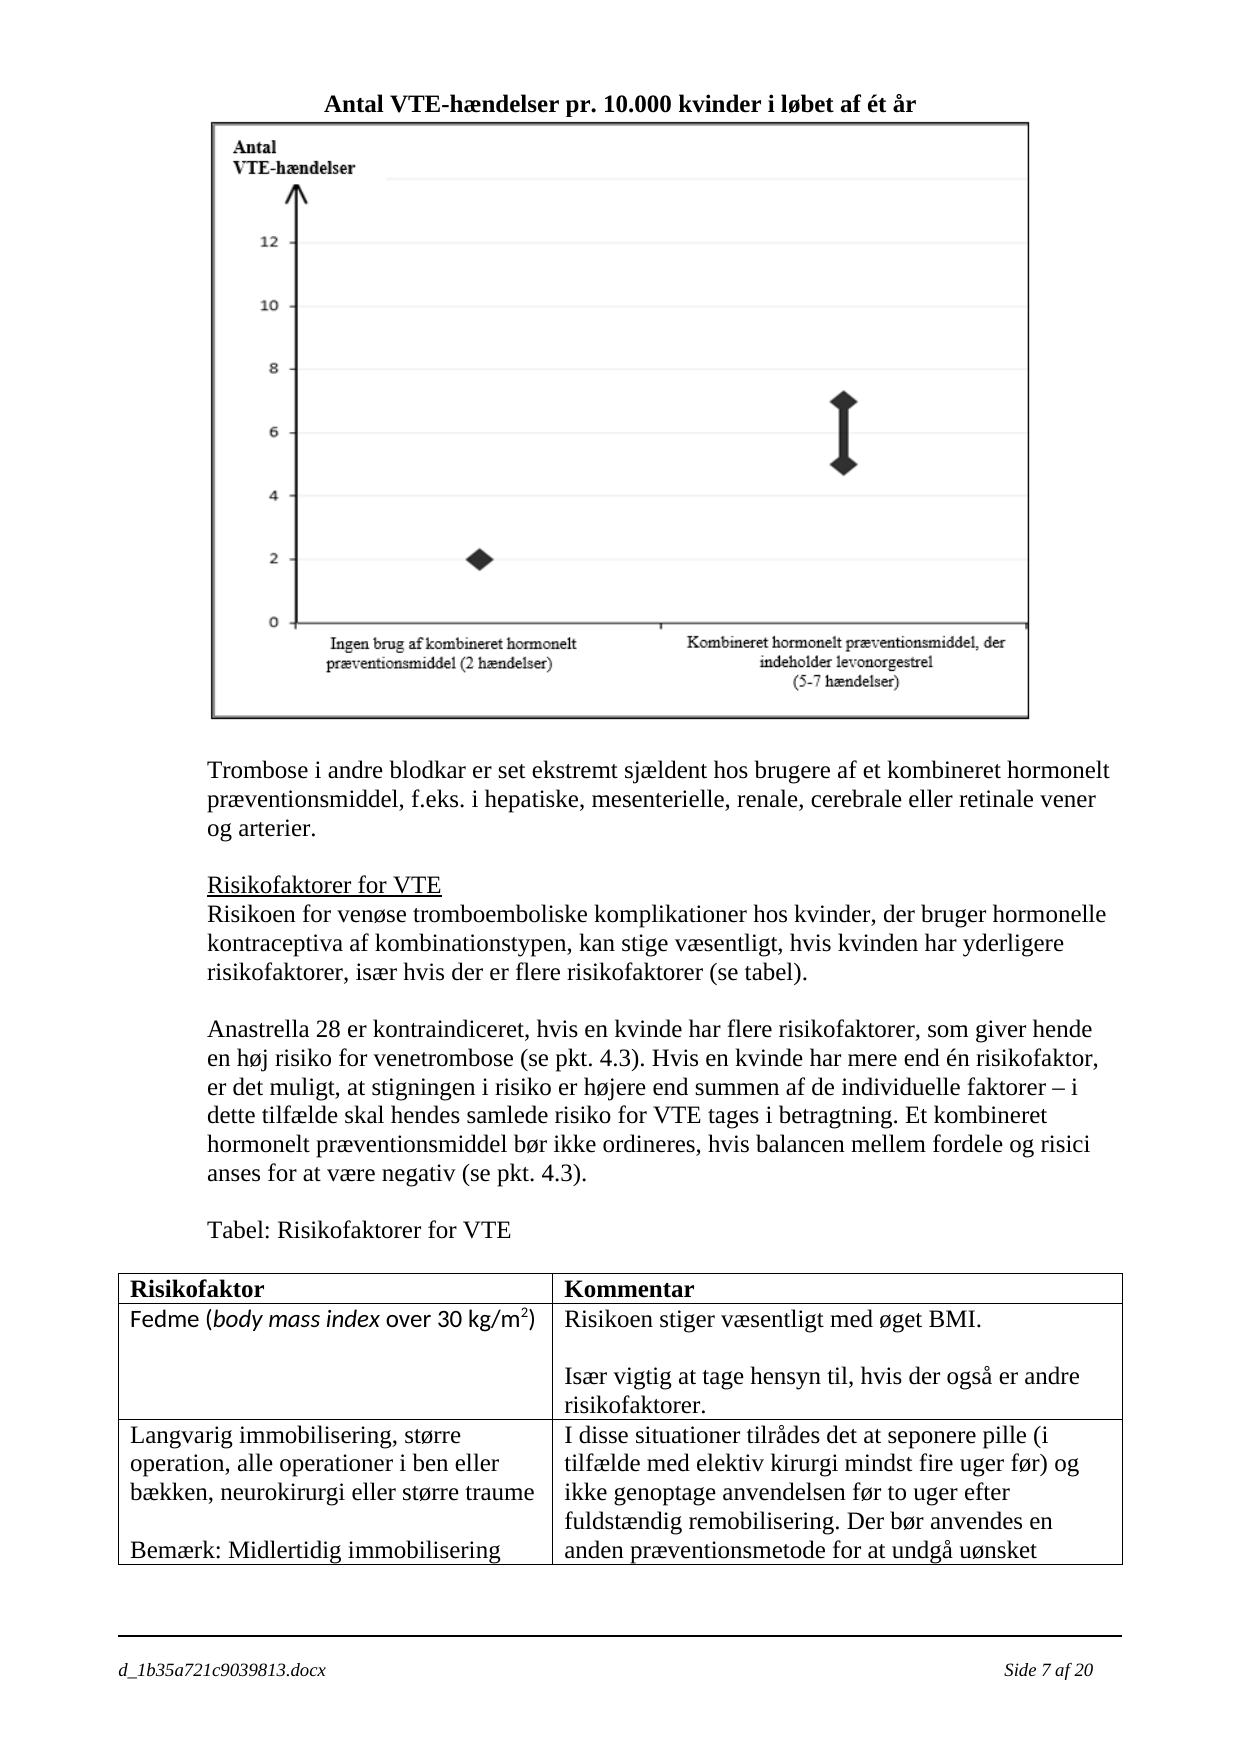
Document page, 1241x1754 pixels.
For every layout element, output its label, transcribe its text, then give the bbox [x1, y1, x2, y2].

text Tabel: Risikofaktorer for VTE [207, 1215, 1122, 1244]
table_header Risikofaktor [119, 1274, 552, 1303]
text Risikoen for venøse tromboemboliske komplikationer hos kvinder, der bruger hormonelle kontraceptiva af kombinationstypen, kan stige væsentligt, hvis kvinden har yderligere risikofaktorer, især hvis der er flere risikofaktorer (se tabel). [207, 899, 1122, 985]
table_cell Fedme (body mass index over 30 kg/m2) [119, 1304, 552, 1419]
text Trombose i andre blodkar er set ekstremt sjældent hos brugere af et kombineret hormonelt præventionsmiddel, f.eks. i hepatiske, mesenterielle, renale, cerebrale eller retinale vener og arterier. [207, 755, 1122, 842]
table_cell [119, 1420, 552, 1563]
table_header Kommentar [553, 1274, 1122, 1303]
table_cell Risikoen stiger væsentligt med øget BMI. Især vigtig at tage hensyn til, hvis der også er andre risikofaktorer. [553, 1304, 1122, 1419]
text Anastrella 28 er kontraindiceret, hvis en kvinde har flere risikofaktorer, som giver hende en høj risiko for venetrombose (se pkt. 4.3). Hvis en kvinde har mere end én risikofaktor, er det muligt, at stigningen i risiko er højere end summen af de individuelle faktorer – i dette tilfælde skal hendes samlede risiko for VTE tages i betragtning. Et kombineret hormonelt præventionsmiddel bør ikke ordineres, hvis balancen mellem fordele og risici anses for at være negativ (se pkt. 4.3). [207, 1014, 1122, 1187]
text Risikofaktorer for VTE [207, 870, 1122, 899]
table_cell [553, 1420, 1122, 1563]
picture [206, 117, 1037, 727]
text Antal VTE-hændelser pr. 10.000 kvinder i løbet af ét år [118, 89, 1122, 118]
